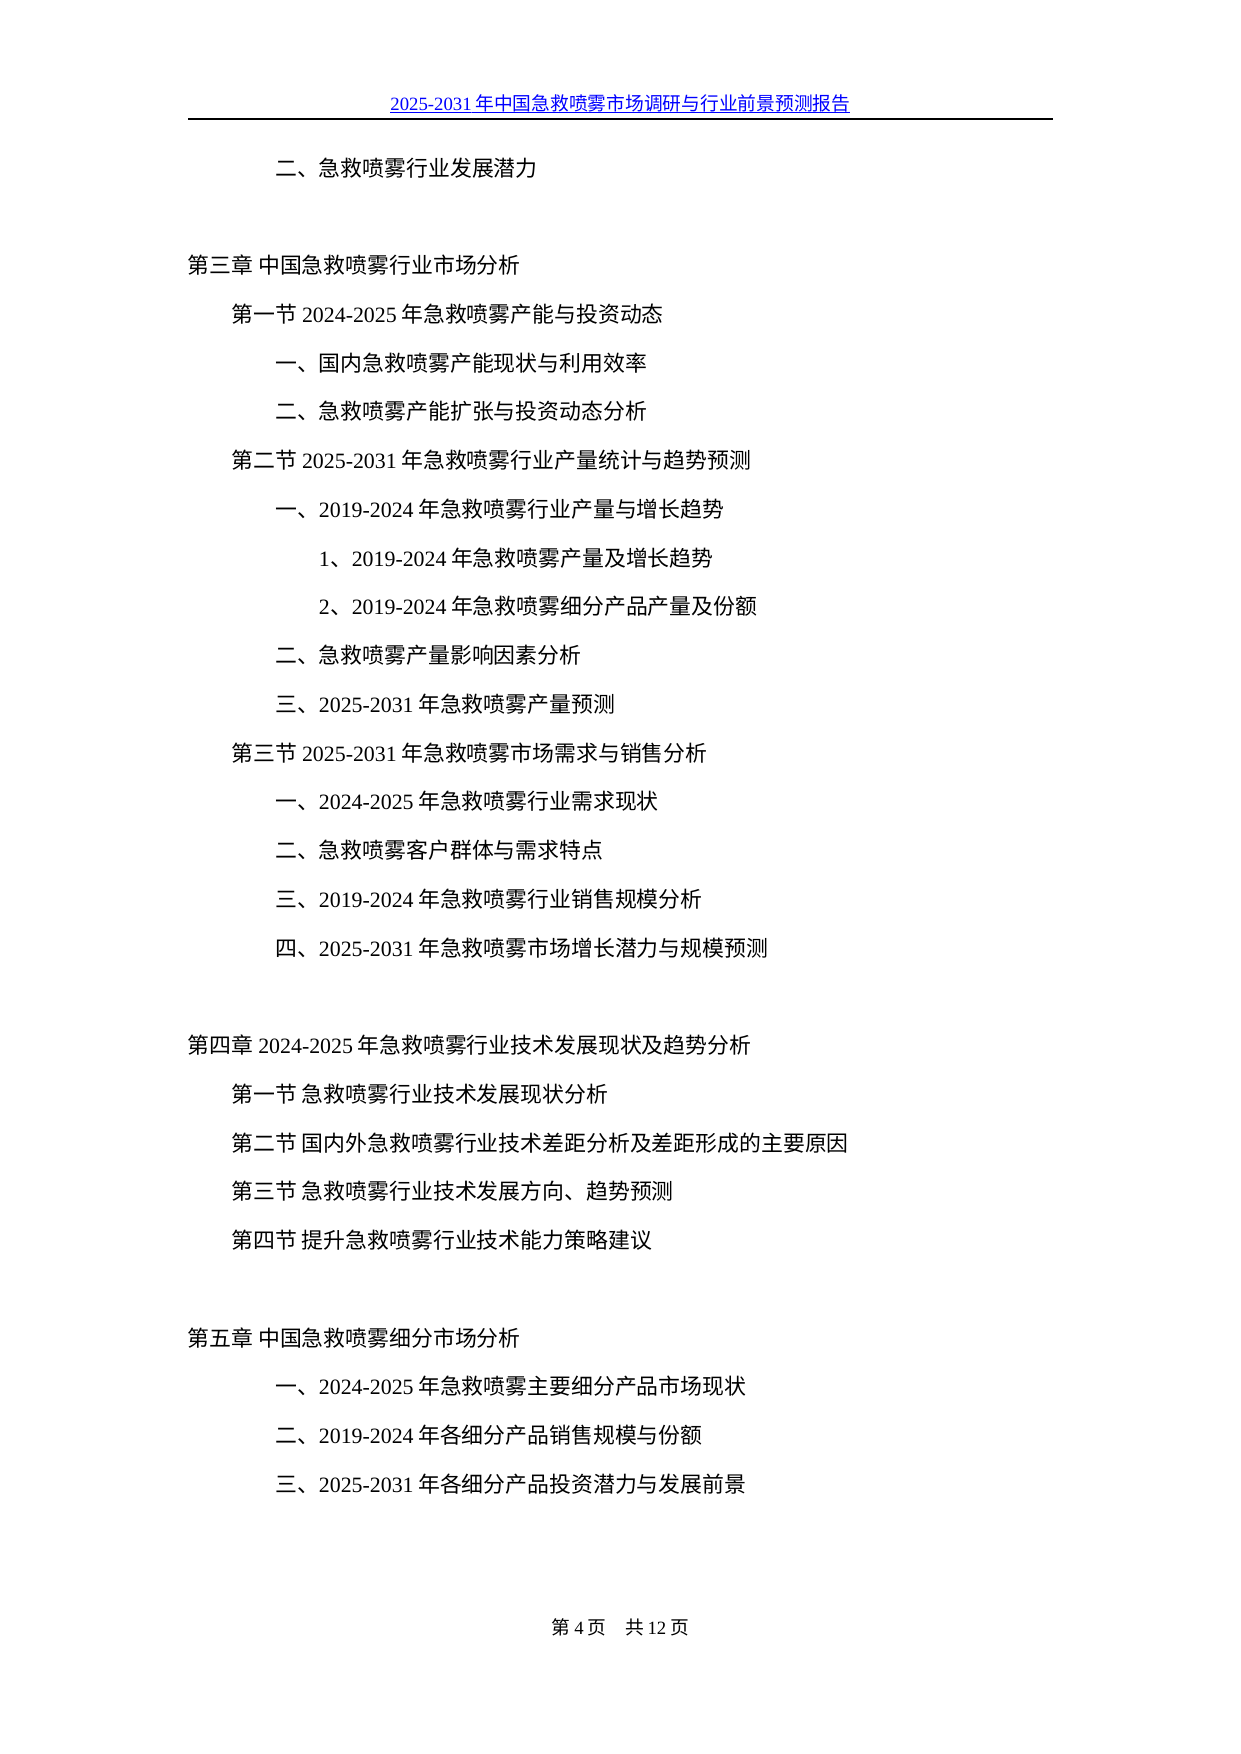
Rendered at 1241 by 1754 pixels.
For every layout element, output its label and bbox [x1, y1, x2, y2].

text [187, 150, 1053, 1499]
